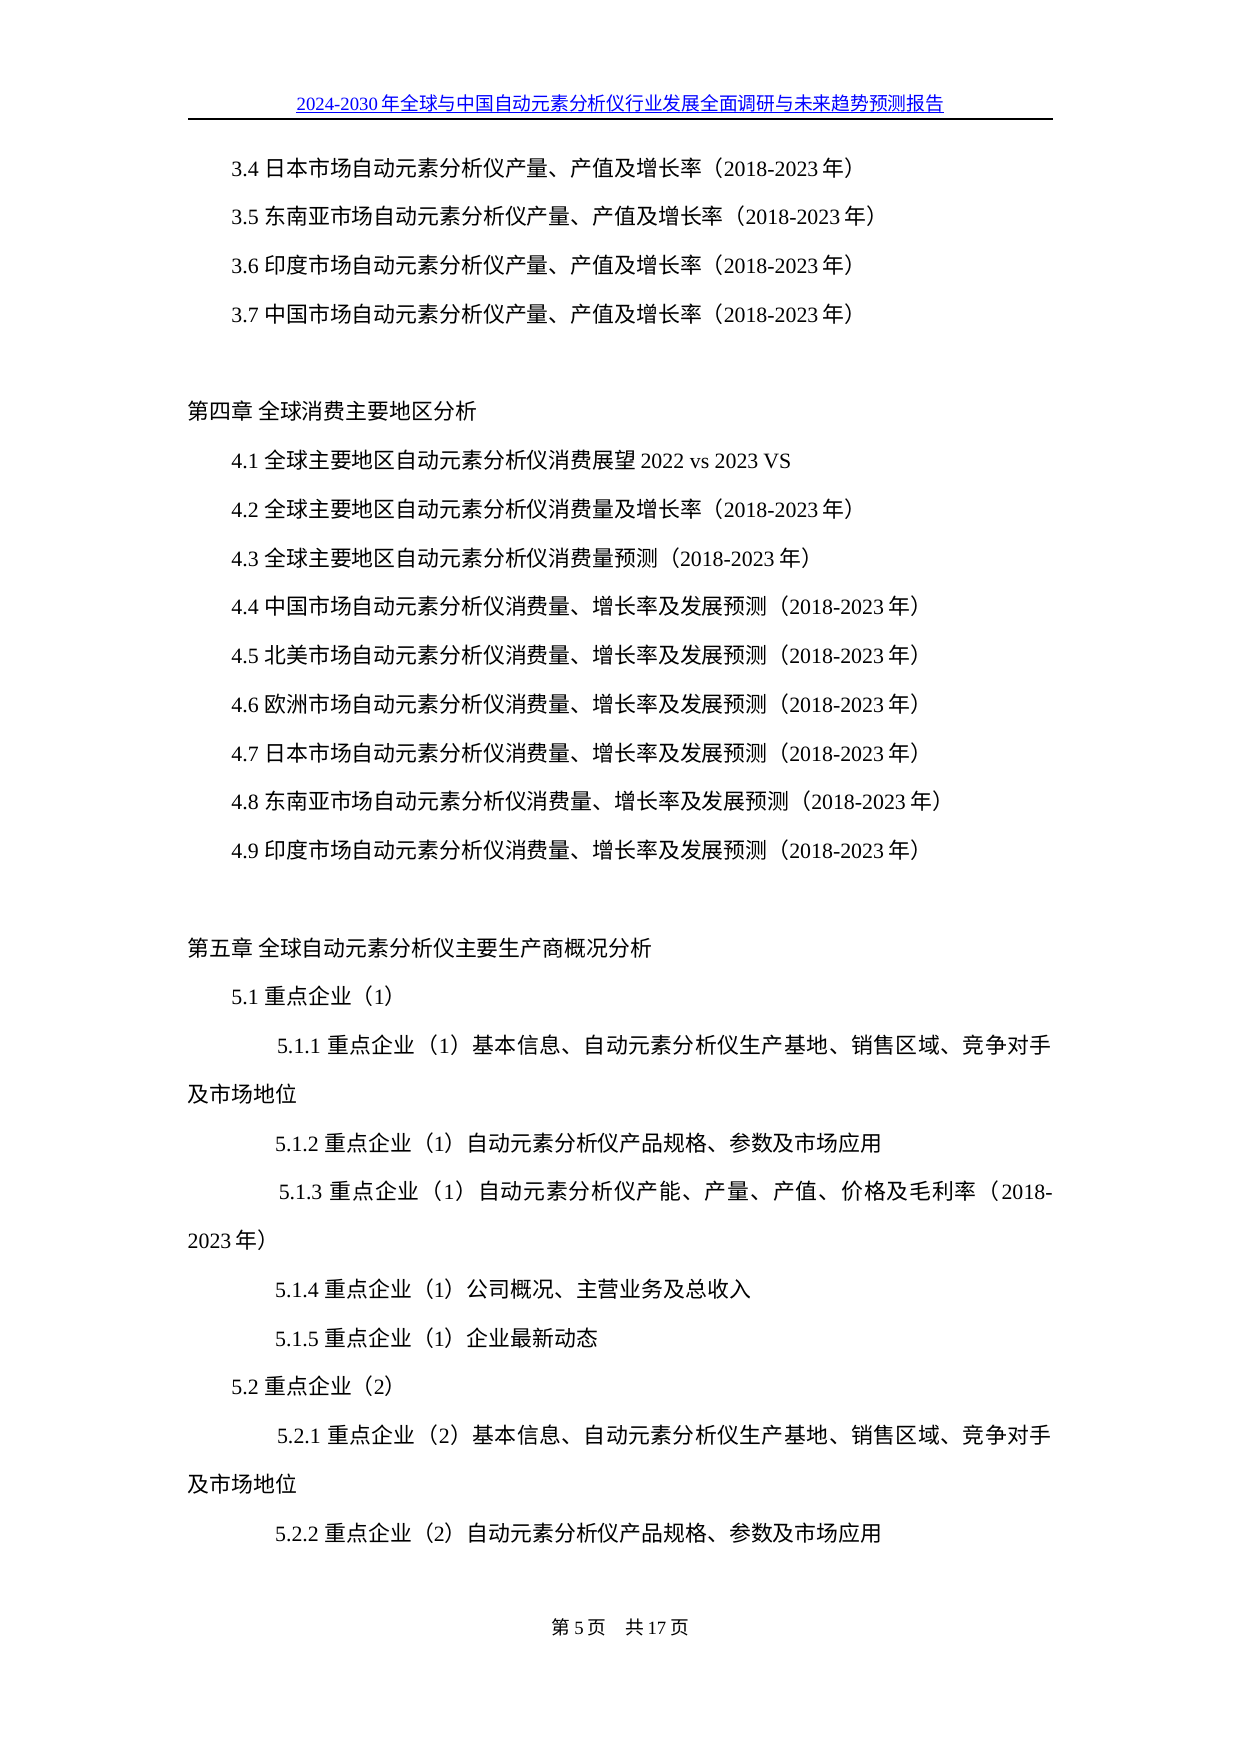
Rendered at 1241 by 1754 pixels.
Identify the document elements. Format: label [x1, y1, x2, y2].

text [187, 150, 1053, 1548]
